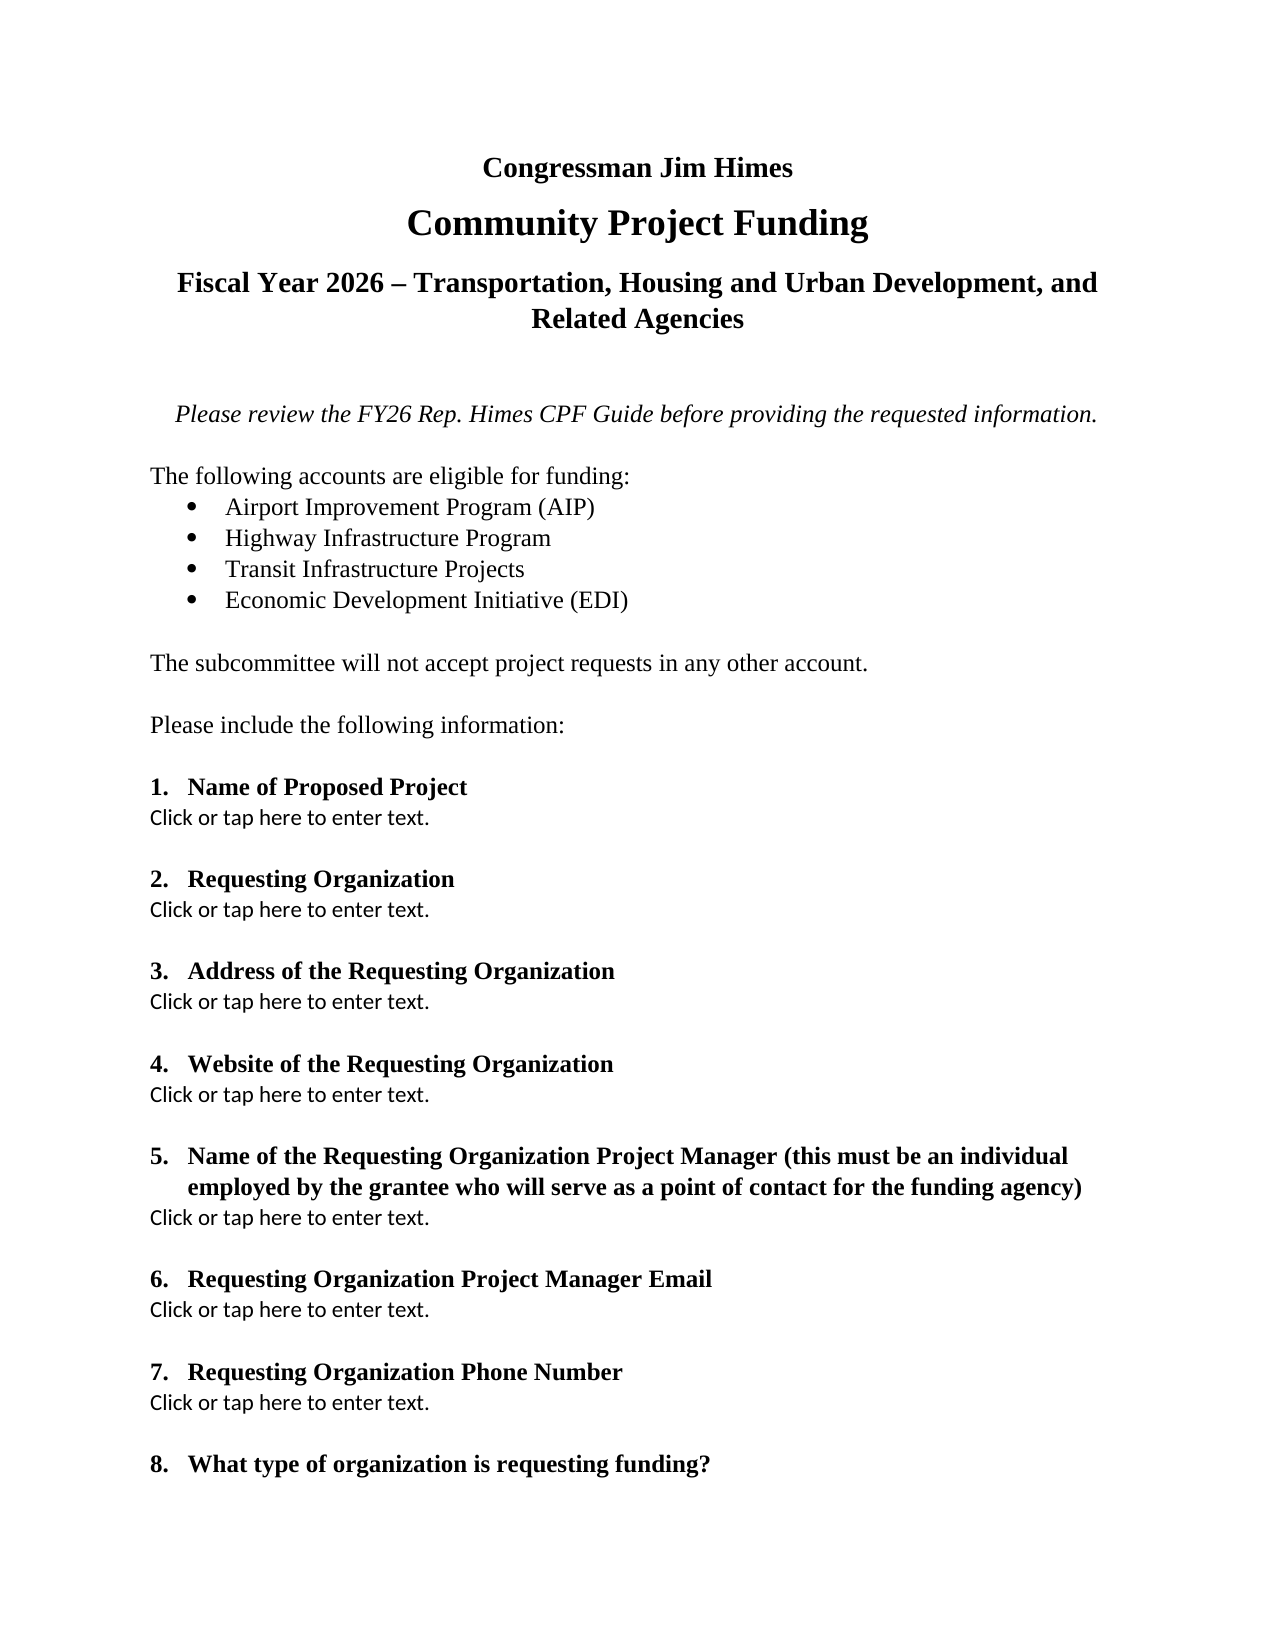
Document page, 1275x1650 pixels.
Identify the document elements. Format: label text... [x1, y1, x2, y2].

list Economic Development Initiative (EDI) [187, 586, 1125, 614]
list Requesting Organization [150, 864, 1125, 893]
list Address of the Requesting Organization [150, 956, 1125, 985]
text Fiscal Year 2026 – Transportation, Housing and Urban Development, and Related Agencies [150, 265, 1125, 335]
text Congressman Jim Himes [150, 150, 1125, 183]
list Name of the Requesting Organization Project Manager (this must be an individual employed by the grantee who will serve as a point of contact for the funding agency) [150, 1141, 1125, 1201]
text Please review the FY26 Rep. Himes CPF Guide before providing the requested information. [150, 399, 1125, 428]
text Please include the following information: [150, 710, 1125, 738]
list Website of the Requesting Organization [150, 1049, 1125, 1077]
text The following accounts are eligible for funding: [150, 461, 1125, 490]
text The subcommittee will not accept project requests in any other account. [150, 648, 1125, 676]
list What type of organization is requesting funding? [150, 1449, 1125, 1478]
list Name of Proposed Project [150, 772, 1125, 801]
list Requesting Organization Project Manager Email [150, 1264, 1125, 1293]
text Community Project Funding [150, 200, 1125, 243]
list Transit Infrastructure Projects [187, 554, 1125, 583]
list Requesting Organization Phone Number [150, 1357, 1125, 1385]
list Highway Infrastructure Program [187, 523, 1125, 552]
list Airport Improvement Program (AIP) [187, 492, 1125, 521]
